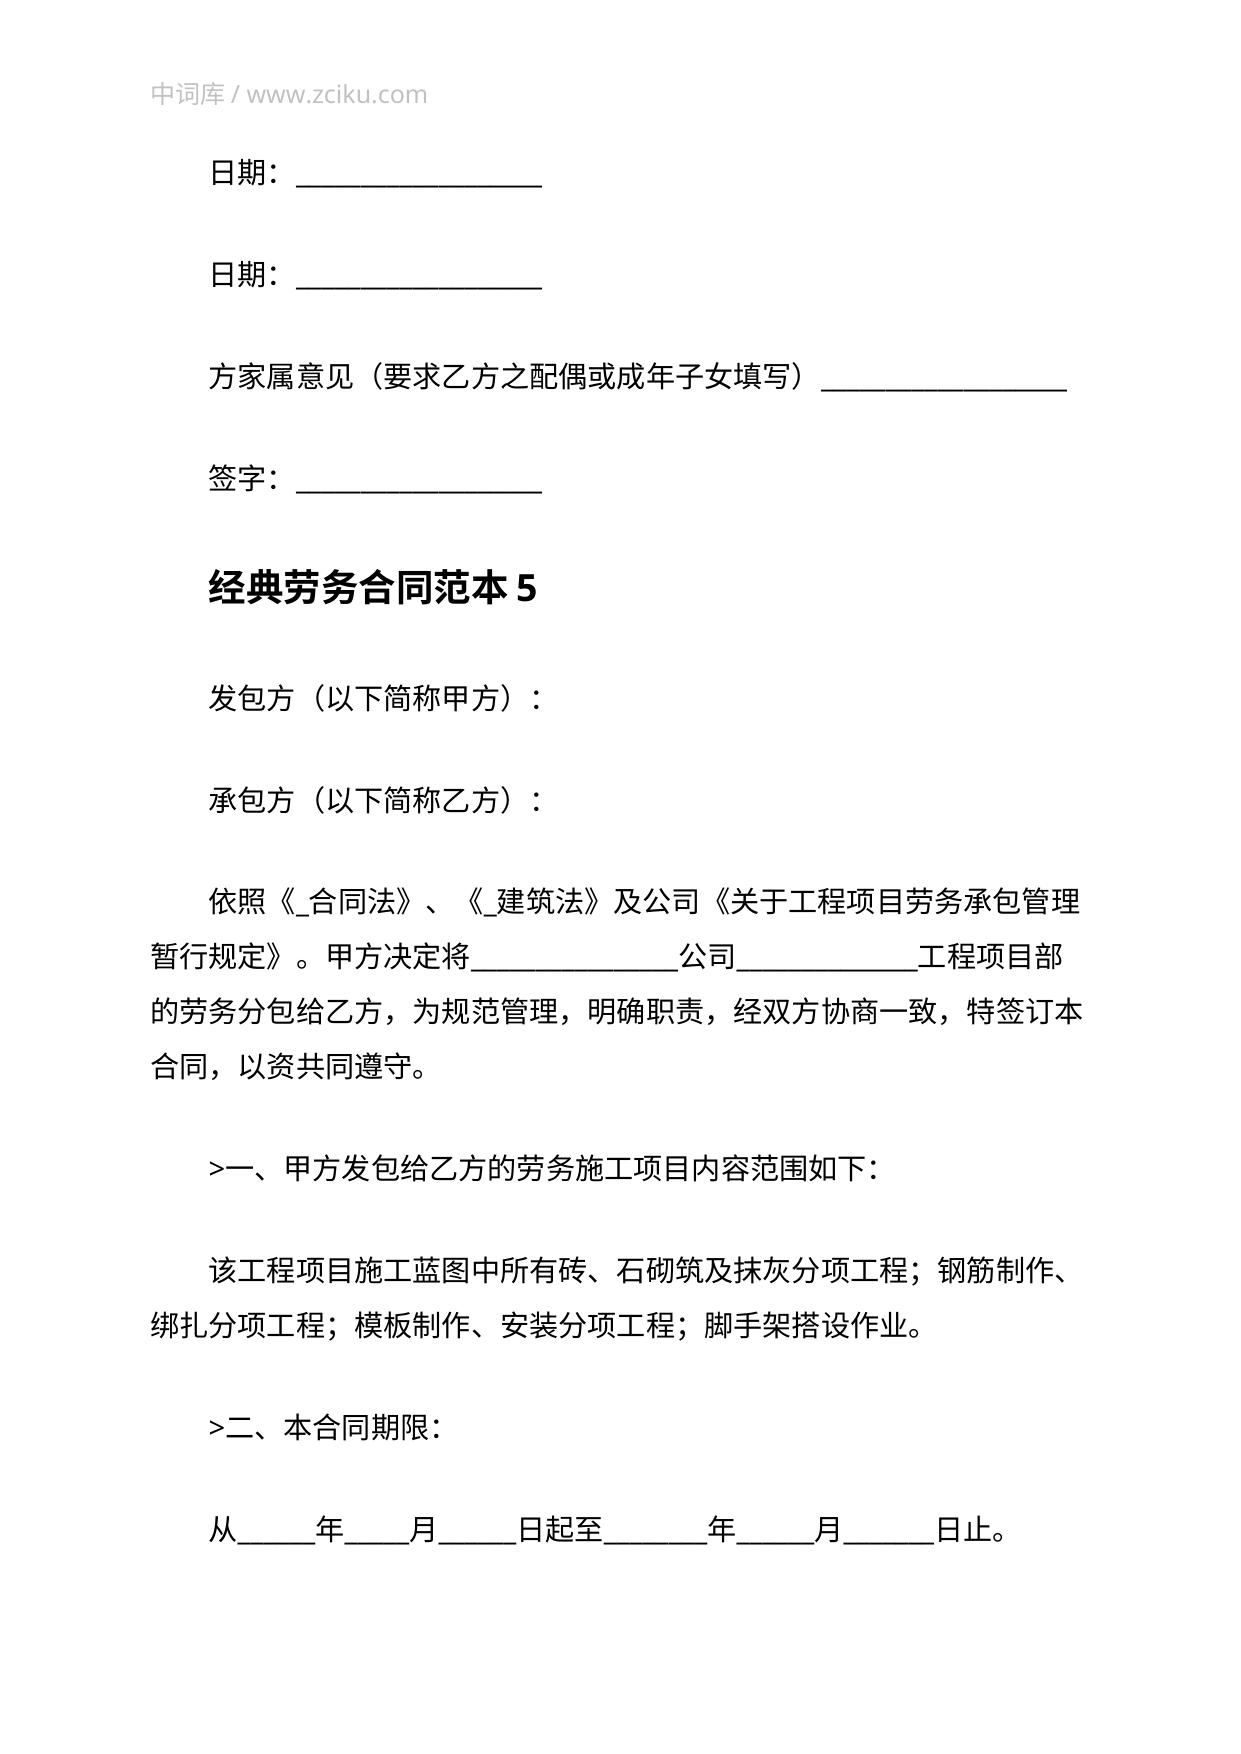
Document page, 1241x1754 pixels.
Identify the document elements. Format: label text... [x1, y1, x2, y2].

text 承包方（以下简称乙方）： [150, 777, 1090, 819]
text 日期：___________________ [150, 150, 1090, 192]
text 依照《_合同法》、《_建筑法》及公司《关于工程项目劳务承包管理暂行规定》。甲方决定将________________公司______________工程项目部的劳务分包给乙方，为规范管理，明确职责，经双方协商一致，特签订本合同，以资共同遵守。 [150, 879, 1090, 1086]
text 从______年_____月______日起至________年______月_______日止。 [150, 1506, 1090, 1549]
text 方家属意见（要求乙方之配偶或成年子女填写）___________________ [150, 354, 1090, 396]
text >一、甲方发包给乙方的劳务施工项目内容范围如下： [150, 1146, 1090, 1188]
text >二、本合同期限： [150, 1404, 1090, 1447]
text 日期：___________________ [150, 252, 1090, 294]
text 该工程项目施工蓝图中所有砖、石砌筑及抹灰分项工程；钢筋制作、绑扎分项工程；模板制作、安装分项工程；脚手架搭设作业。 [150, 1248, 1090, 1345]
text 签字：___________________ [150, 456, 1090, 498]
text 发包方（以下简称甲方）： [150, 676, 1090, 718]
text 经典劳务合同范本5 [150, 558, 1090, 612]
